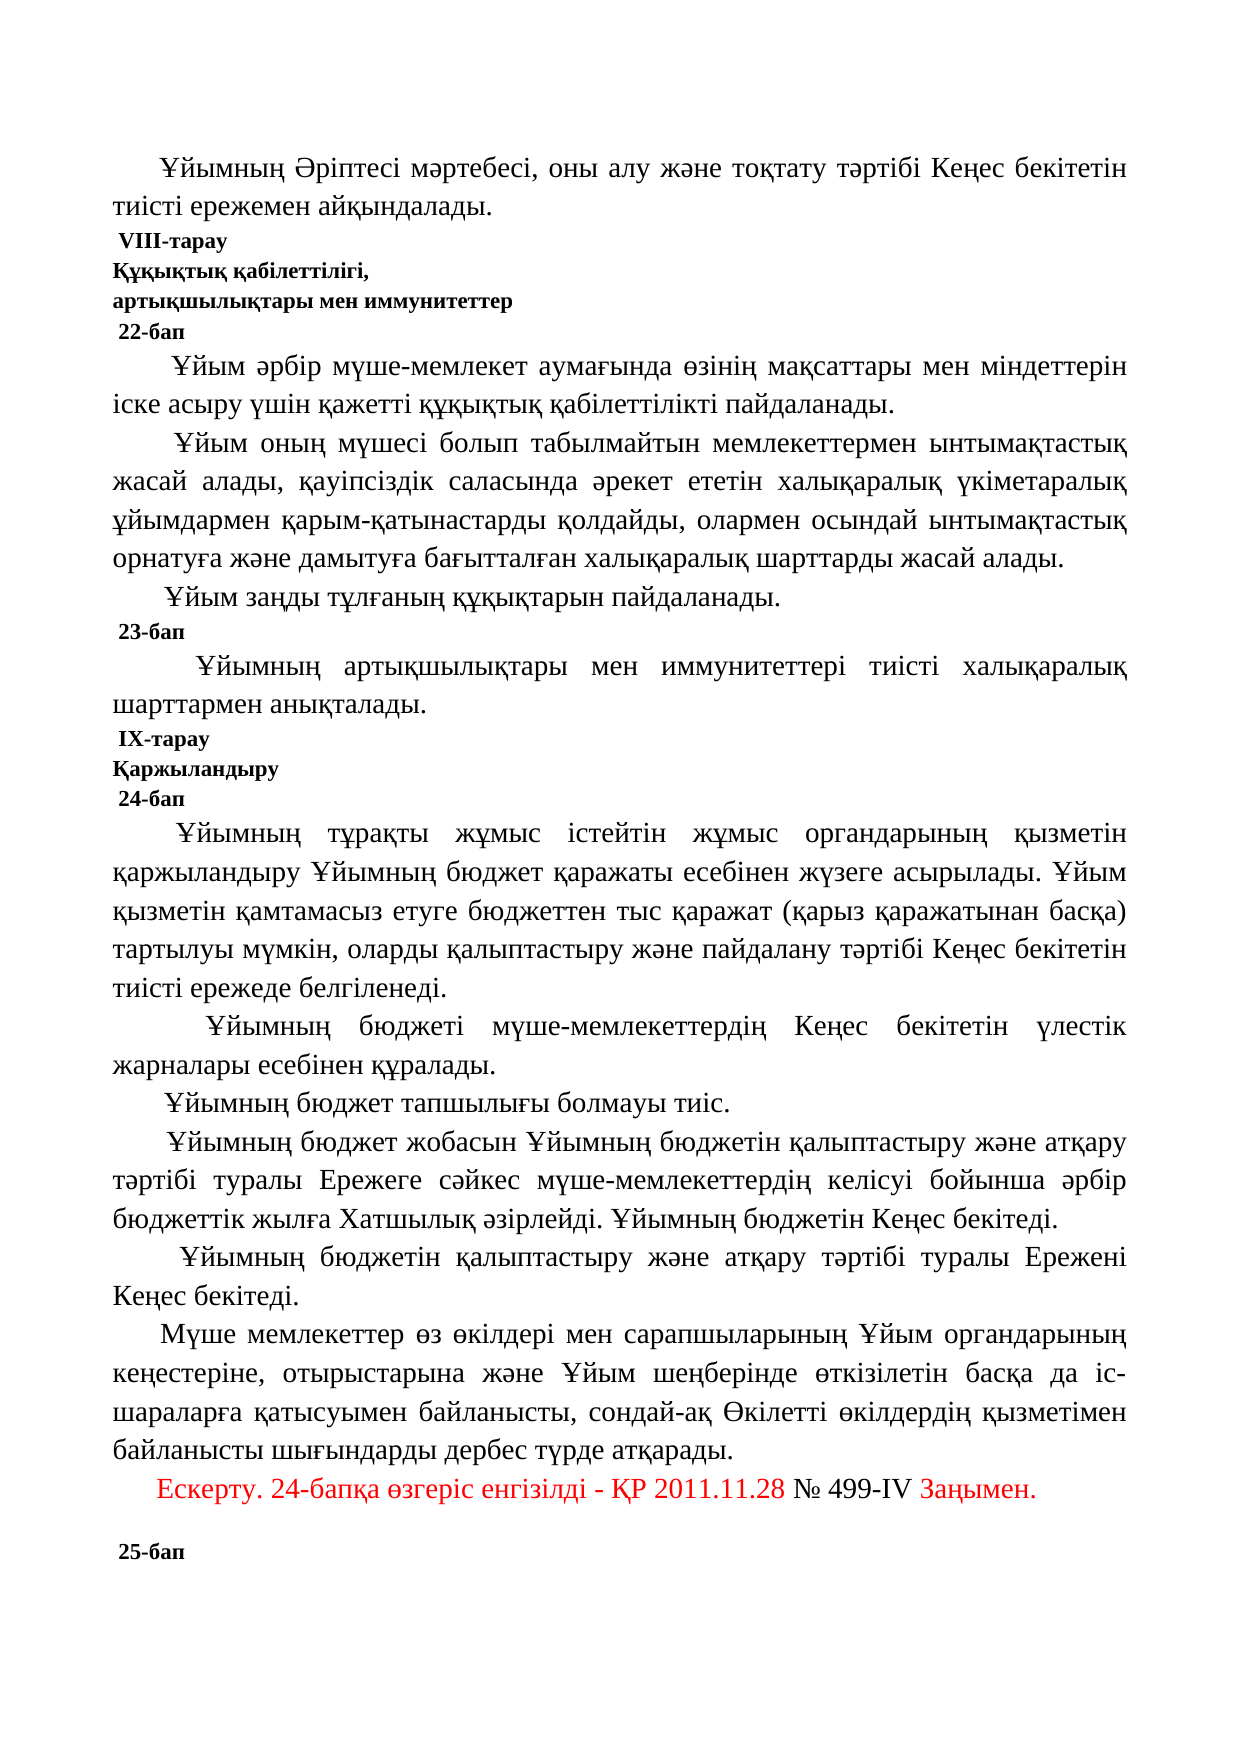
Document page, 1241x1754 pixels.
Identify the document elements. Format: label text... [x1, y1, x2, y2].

text Ұйымның тұрақты жұмыс істейтін жұмыс органдарының қызметін қаржыландыру Ұйымның бюджет қаражаты есебінен жүзеге асырылады. Ұйым қызметін қамтамасыз етуге бюджеттен тыс қаражат (қарыз қаражатынан басқа) тартылуы мүмкін, оларды қалыптастыру және пайдалану тәртібі Кеңес бекітетін тиісті ережеде белгіленеді. [112, 816, 1128, 1003]
text IX-тарау Қаржыландыру [112, 725, 1128, 782]
text Ұйымның бюджетi мүше-мемлекеттердiң Кеңес бекiтетiн үлестiк жарналары есебiнен құралады. [112, 1008, 1128, 1080]
text 25-бап [112, 1538, 1128, 1565]
text Ұйымның бюджетiн қалыптастыру және атқару тәртiбi туралы Ереженi Кеңес бекiтеді. [112, 1239, 1128, 1312]
text 24-бап [112, 785, 1128, 812]
text Ұйым оның мүшесi болып табылмайтын мемлекеттермен ынтымақтастық жасай алады, қауiпсiздiк саласында әрекет ететiн халықаралық үкiметаралық ұйымдармен қарым-қатынастарды қолдайды, олармен осындай ынтымақтастық орнатуға және дамытуға бағытталған халықаралық шарттарды жасай алады. [112, 425, 1128, 574]
text Ұйым әрбiр мүше-мемлекет аумағында өзінің мақсаттары мен мiндеттерiн iске асыру үшiн қажеттi құқықтық қабiлеттiлiктi пайдаланады. [112, 348, 1128, 420]
text VІІІ-тарау Құқықтық қабiлеттілiгі, артықшылықтары мен иммунитеттер [112, 227, 1128, 314]
text 23-бап [112, 618, 1128, 644]
text Ұйымның бюджет жобасын Ұйымның бюджетiн қалыптастыру және атқару тәртiбi туралы Ережеге сәйкес мүше-мемлекеттердiң келiсуi бойынша әрбiр бюджеттік жылға Хатшылық әзiрлейдi. Ұйымның бюджетiн Кеңес бекiтедi. [112, 1124, 1128, 1234]
text Ұйым заңды тұлғаның құқықтарын пайдаланады. [112, 579, 1128, 613]
text Ұйымның артықшылықтары мен иммунитеттерi тиiстi халықаралық шарттармен анықталады. [112, 648, 1128, 720]
text Ескерту. 24-бапқа өзгеріс енгізілді - ҚР 2011.11.28 № 499-IV Заңымен. [112, 1471, 1128, 1534]
text Мүше мемлекеттер өз өкiлдерi мен сарапшыларының Ұйым органдарының кеңестерiне, отырыстарына және Ұйым шеңберiнде өткiзiлетiн басқа да iс-шараларға қатысуымен байланысты, сондай-ақ Өкiлеттi өкiлдердің қызметiмен байланысты шығындарды дербес түрде атқарады. [112, 1317, 1128, 1466]
text 22-бап [112, 318, 1128, 344]
text Ұйымның бюджет тапшылығы болмауы тиiс. [112, 1085, 1128, 1119]
text Ұйымның Әріптесі мәртебесі, оны алу және тоқтату тәртібі Кеңес бекітетін тиісті ережемен айқындалады. [112, 150, 1128, 222]
